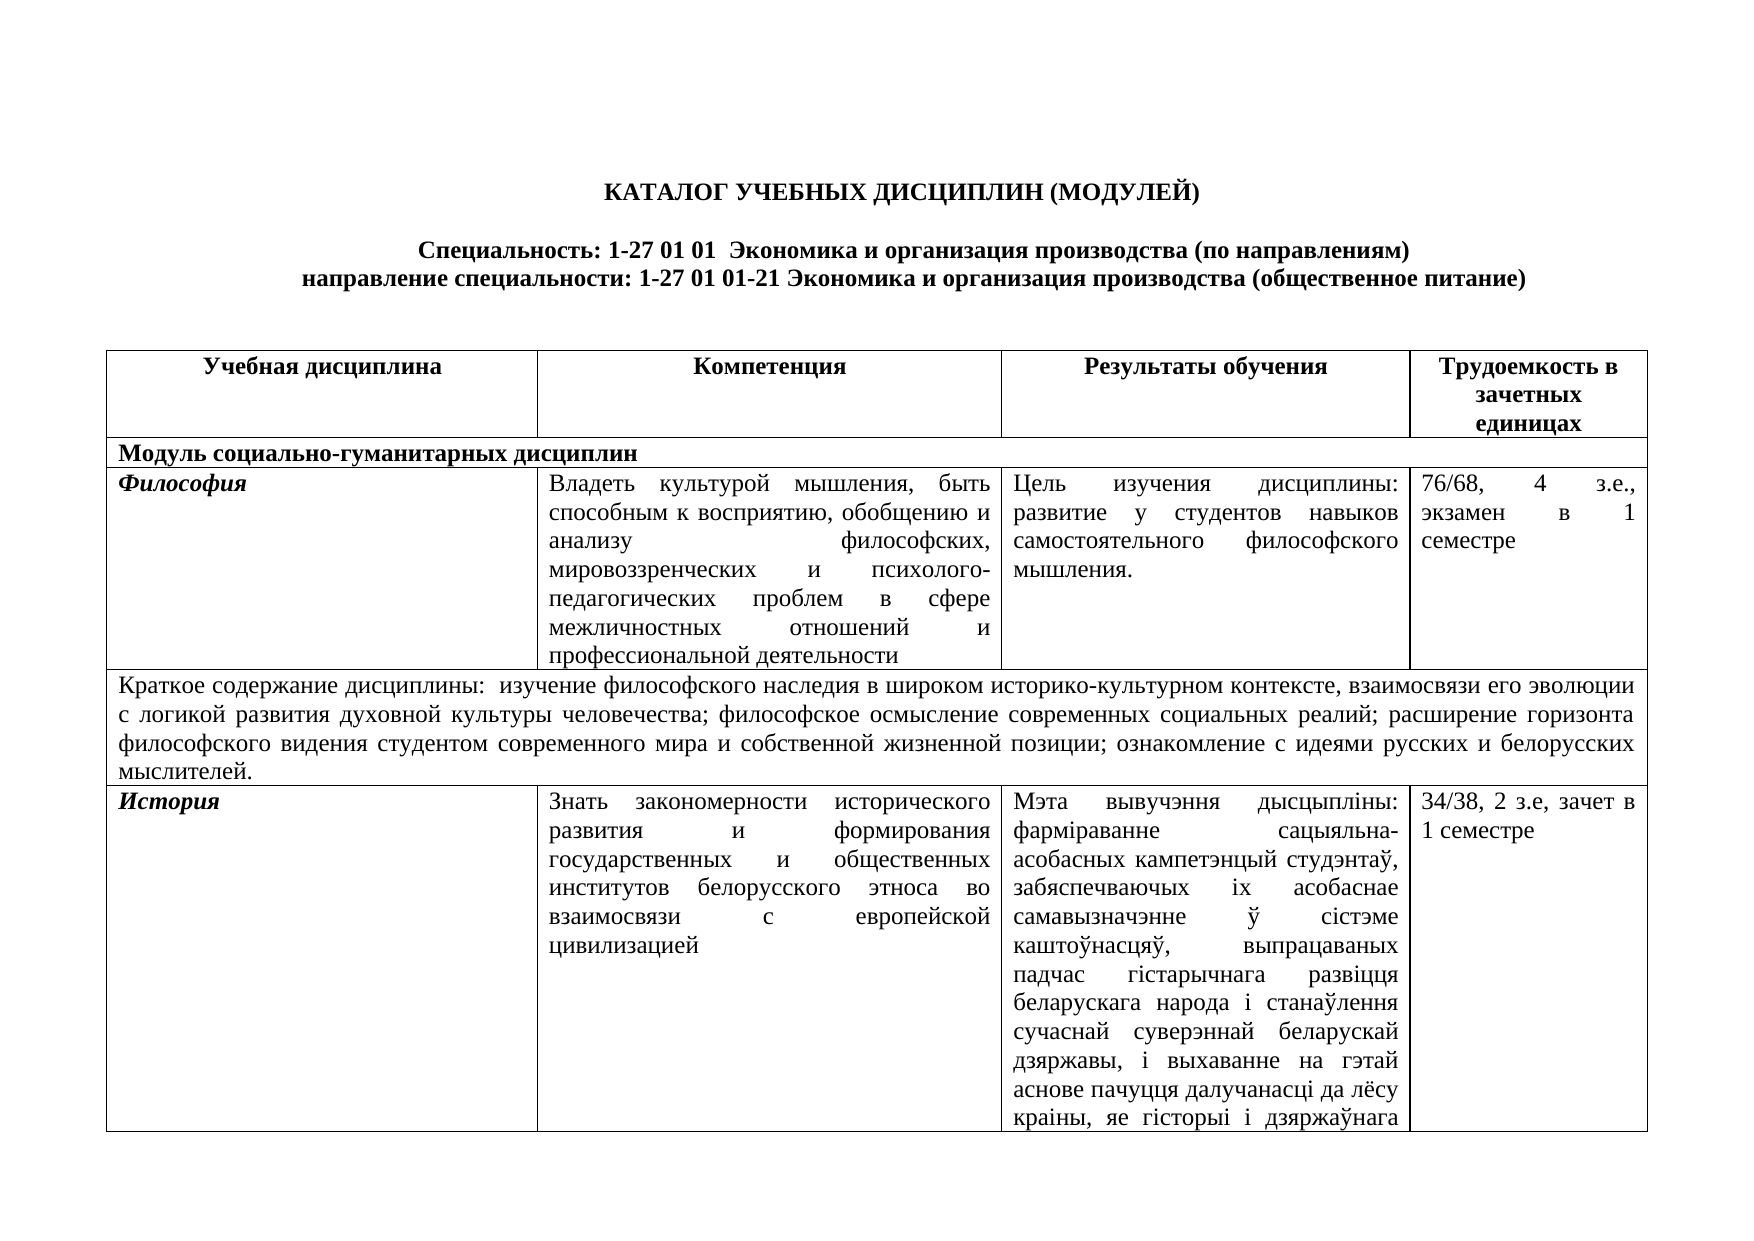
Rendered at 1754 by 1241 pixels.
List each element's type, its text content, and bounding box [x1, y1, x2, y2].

table_header Результаты обучения [1002, 351, 1409, 437]
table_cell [538, 786, 1001, 1131]
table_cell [1002, 786, 1409, 1131]
table_cell Краткое содержание дисциплины: изучение философского наследия в широком историко-культурном контексте, взаимосвязи его эволюции с логикой развития духовной культуры человечества; философское осмысление современных социальных реалий; расширение горизонта философского видения студентом современного мира и собственной жизненной позиции; ознакомление с идеями русских и белорусских мыслителей. [107, 670, 1647, 785]
table_cell Владеть культурой мышления, быть способным к восприятию, обобщению и анализу философских, мировоззренческих и психолого-педагогических проблем в сфере межличностных отношений и профессиональной деятельности [538, 468, 1001, 669]
table_cell Модуль социально-гуманитарных дисциплин [107, 438, 1647, 467]
text направление специальности: 1-27 01 01-21 Экономика и организация производства (общественное питание) [118, 263, 1636, 292]
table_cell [1411, 786, 1647, 1131]
text КАТАЛОГ УЧЕБНЫХ ДИСЦИПЛИН (МОДУЛЕЙ) [118, 177, 1636, 206]
table_cell Философия [107, 468, 537, 669]
table_header Учебная дисциплина [107, 351, 537, 437]
text Специальность: 1-27 01 01 Экономика и организация производства (по направлениям) [118, 235, 1636, 263]
table_header Трудоемкость в зачетных единицах [1411, 351, 1647, 437]
table_header Компетенция [538, 351, 1001, 437]
table_cell История [107, 786, 537, 1131]
table_cell Цель изучения дисциплины: развитие у студентов навыков самостоятельного философского мышления. [1002, 468, 1409, 669]
table_cell 76/68, 4 з.е., экзамен в 1 семестре [1411, 468, 1647, 669]
